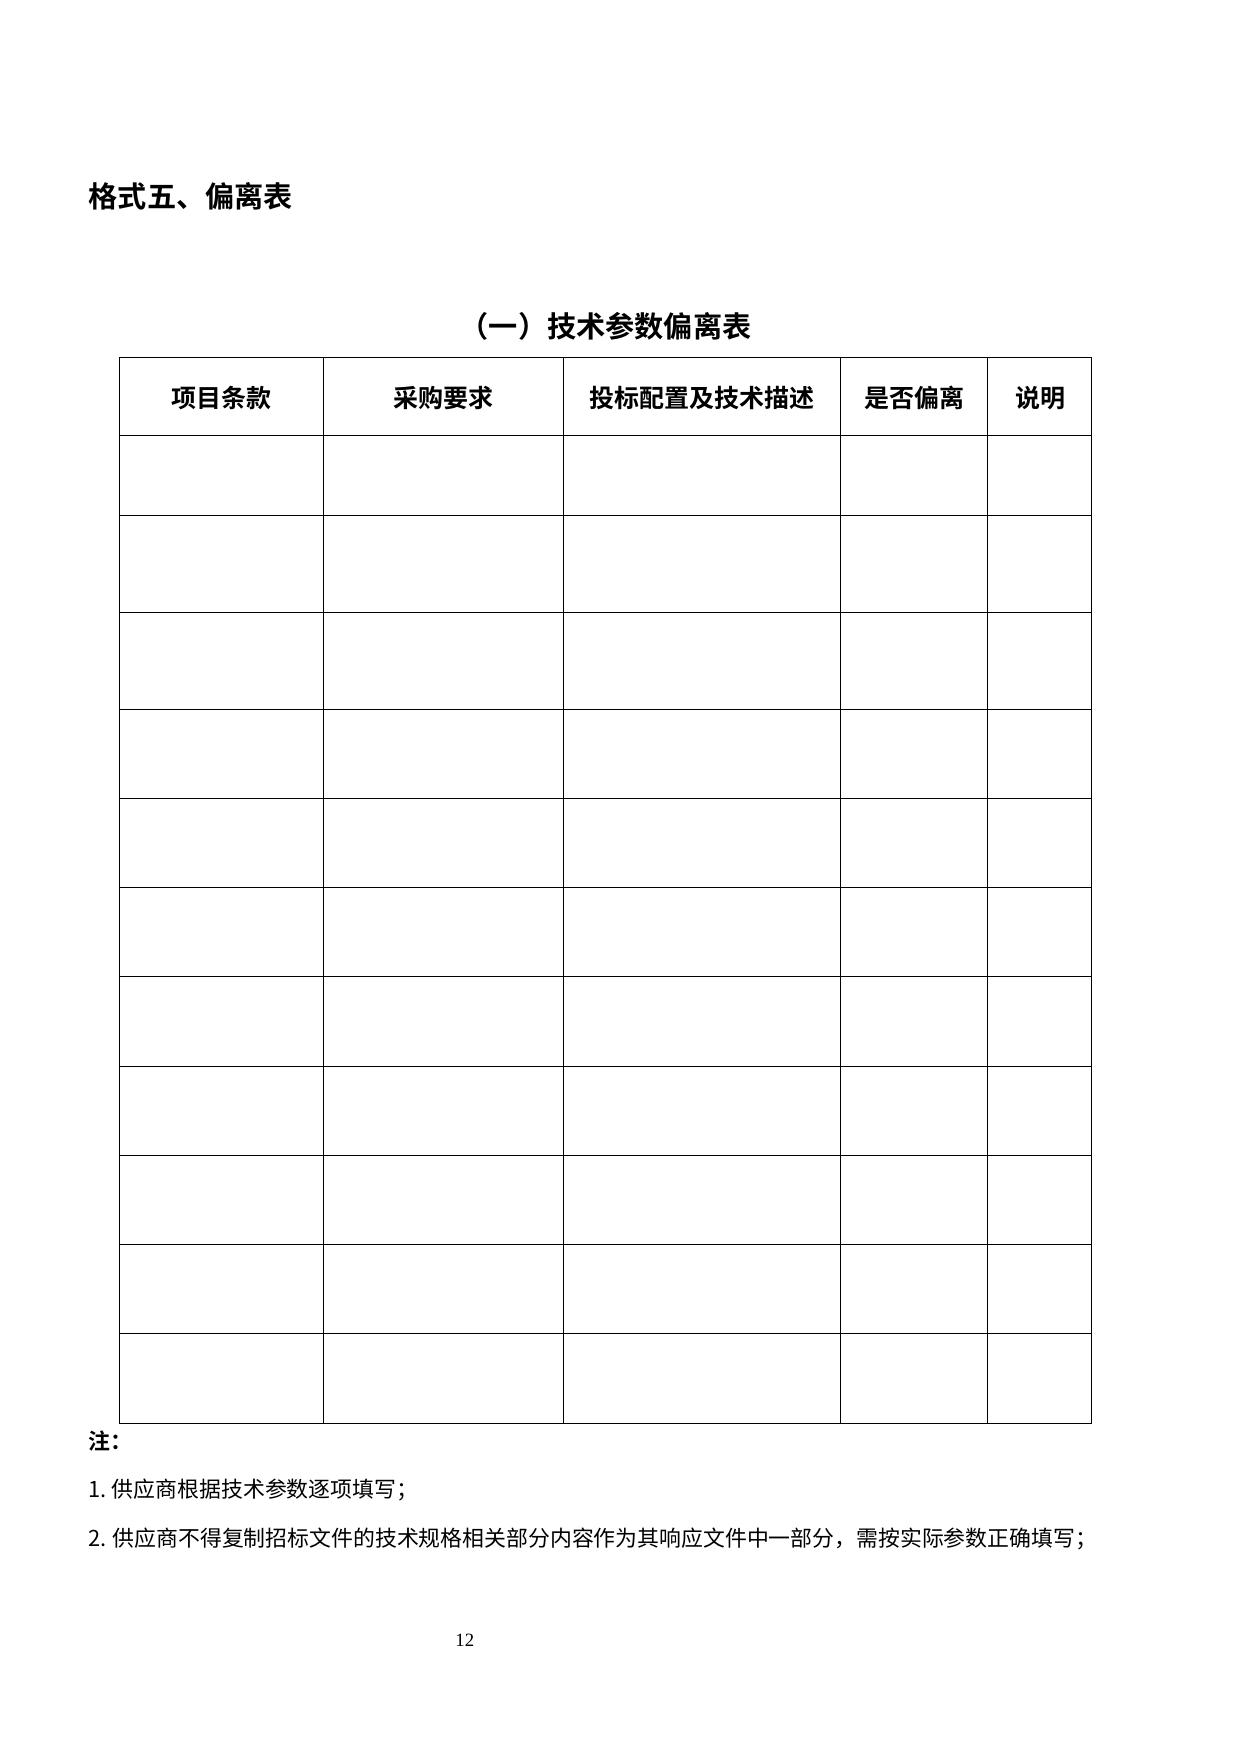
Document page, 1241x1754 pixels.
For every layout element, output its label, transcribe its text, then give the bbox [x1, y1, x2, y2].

table_cell [988, 799, 1091, 887]
table_cell [841, 436, 987, 515]
table_cell [324, 1156, 563, 1244]
table_cell [120, 710, 323, 798]
text 格式五、偏离表 [88, 162, 1122, 227]
table_cell [324, 888, 563, 976]
text 注： [88, 1424, 1122, 1456]
table_cell [988, 1067, 1091, 1155]
table_cell [564, 799, 840, 887]
text 1. 供应商根据技术参数逐项填写； [88, 1472, 1122, 1504]
text 2. 供应商不得复制招标文件的技术规格相关部分内容作为其响应文件中一部分，需按实际参数正确填写； [88, 1520, 1122, 1553]
text （一）技术参数偏离表 [88, 292, 1122, 357]
table_cell [324, 1067, 563, 1155]
table_cell [564, 1156, 840, 1244]
table_cell [564, 1245, 840, 1333]
table_cell [841, 888, 987, 976]
table_cell [120, 977, 323, 1066]
table_cell [988, 710, 1091, 798]
table_cell [324, 1245, 563, 1333]
table_cell [324, 1334, 563, 1423]
table_cell [841, 516, 987, 612]
table_cell [988, 1156, 1091, 1244]
table_header 采购要求 [324, 358, 563, 435]
table_cell [564, 436, 840, 515]
table_cell [988, 1334, 1091, 1423]
table_header 说明 [988, 358, 1091, 435]
table_cell [324, 436, 563, 515]
table_cell [841, 1067, 987, 1155]
table_cell [841, 1334, 987, 1423]
table_cell [564, 613, 840, 708]
table_cell [564, 1334, 840, 1423]
table_cell [841, 1245, 987, 1333]
table_cell [564, 1067, 840, 1155]
table_cell [324, 799, 563, 887]
table_cell [120, 1334, 323, 1423]
table_cell [324, 977, 563, 1066]
table_cell [120, 1156, 323, 1244]
table_cell [564, 977, 840, 1066]
table_cell [988, 888, 1091, 976]
table_cell [120, 1067, 323, 1155]
table_cell [841, 977, 987, 1066]
table_cell [120, 888, 323, 976]
table_header 项目条款 [120, 358, 323, 435]
table_cell [120, 436, 323, 515]
table_cell [564, 516, 840, 612]
table_cell [988, 977, 1091, 1066]
table_cell [841, 799, 987, 887]
table_cell [324, 613, 563, 708]
table_cell [120, 799, 323, 887]
table_cell [988, 436, 1091, 515]
table_cell [324, 516, 563, 612]
table_cell [988, 1245, 1091, 1333]
table_cell [841, 1156, 987, 1244]
table_cell [841, 710, 987, 798]
table_cell [120, 613, 323, 708]
table_header 是否偏离 [841, 358, 987, 435]
table_header 投标配置及技术描述 [564, 358, 840, 435]
table_cell [120, 1245, 323, 1333]
table_cell [120, 516, 323, 612]
table_cell [988, 613, 1091, 708]
table_cell [988, 516, 1091, 612]
table_cell [324, 710, 563, 798]
table_cell [841, 613, 987, 708]
table_cell [564, 888, 840, 976]
table_cell [564, 710, 840, 798]
